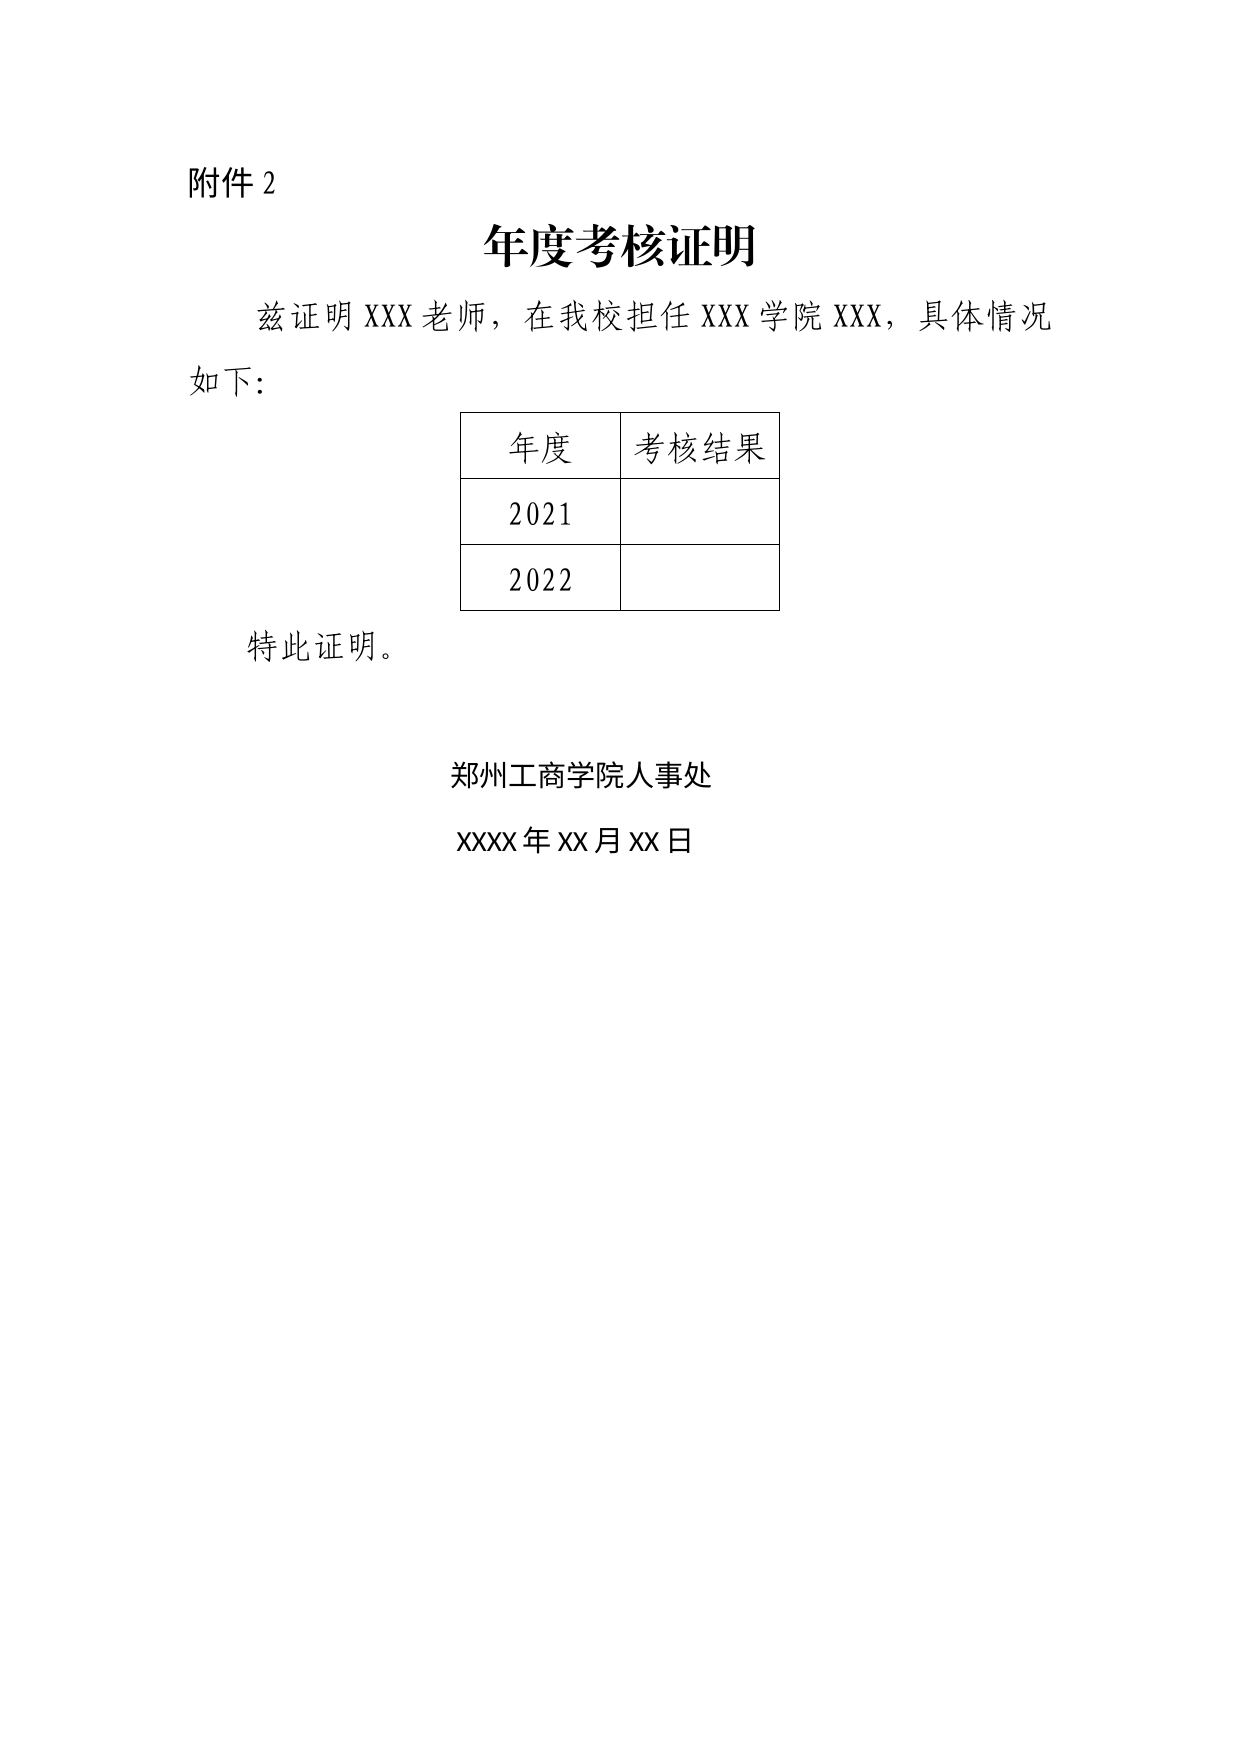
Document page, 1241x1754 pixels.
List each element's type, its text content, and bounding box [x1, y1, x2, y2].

table_header 年度 [461, 413, 620, 478]
text 附件2 [187, 162, 1053, 200]
table_cell 2021 [461, 479, 620, 544]
table_cell 2022 [461, 545, 620, 610]
text 年度考核证明 [187, 217, 1053, 282]
text 特此证明。 [187, 611, 1053, 676]
table_header 考核结果 [621, 413, 779, 478]
text 兹证明XXX老师，在我校担任XXX学院XXX，具体情况如下： [187, 282, 1053, 412]
table_cell [621, 479, 779, 544]
text 郑州工商学院人事处 [187, 741, 1053, 806]
table_cell [621, 545, 779, 610]
text XXXX年XX月XX日 [187, 806, 1053, 871]
